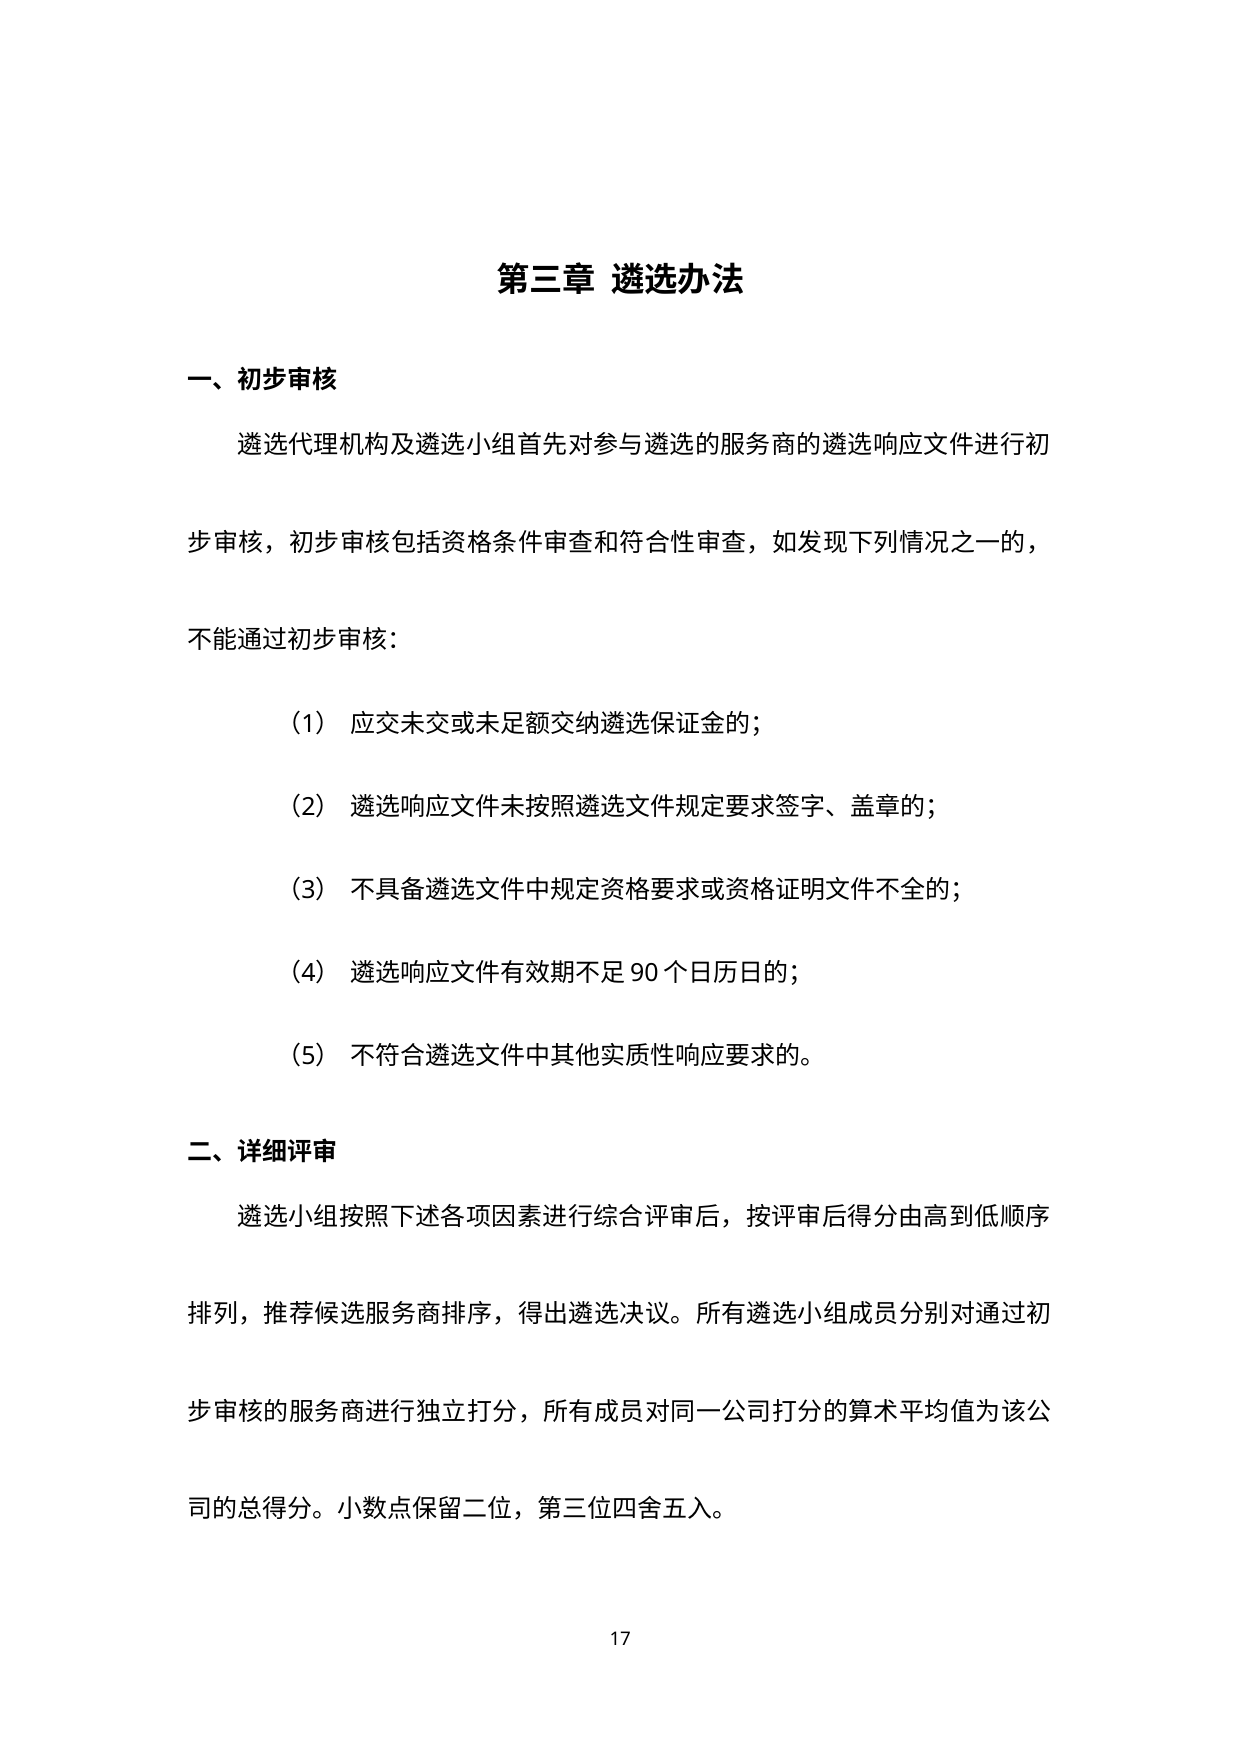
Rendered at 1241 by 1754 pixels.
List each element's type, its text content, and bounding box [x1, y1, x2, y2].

list 遴选响应文件未按照遴选文件规定要求签字、盖章的； [276, 772, 1053, 837]
list 遴选响应文件有效期不足90个日历日的； [276, 938, 1053, 1003]
list 不符合遴选文件中其他实质性响应要求的。 [276, 1021, 1053, 1086]
list 应交未交或未足额交纳遴选保证金的； [276, 689, 1053, 754]
text 二、详细评审 [187, 1117, 1053, 1182]
text 遴选小组按照下述各项因素进行综合评审后，按评审后得分由高到低顺序排列，推荐候选服务商排序，得出遴选决议。所有遴选小组成员分别对通过初步审核的服务商进行独立打分，所有成员对同一公司打分的算术平均值为该公司的总得分。小数点保留二位，第三位四舍五入。 [187, 1182, 1053, 1539]
text 遴选代理机构及遴选小组首先对参与遴选的服务商的遴选响应文件进行初步审核，初步审核包括资格条件审查和符合性审查，如发现下列情况之一的，不能通过初步审核： [187, 411, 1053, 671]
subtitle 第三章 遴选办法 [198, 244, 1042, 309]
list 不具备遴选文件中规定资格要求或资格证明文件不全的； [276, 855, 1053, 920]
text 一、初步审核 [187, 346, 1053, 411]
